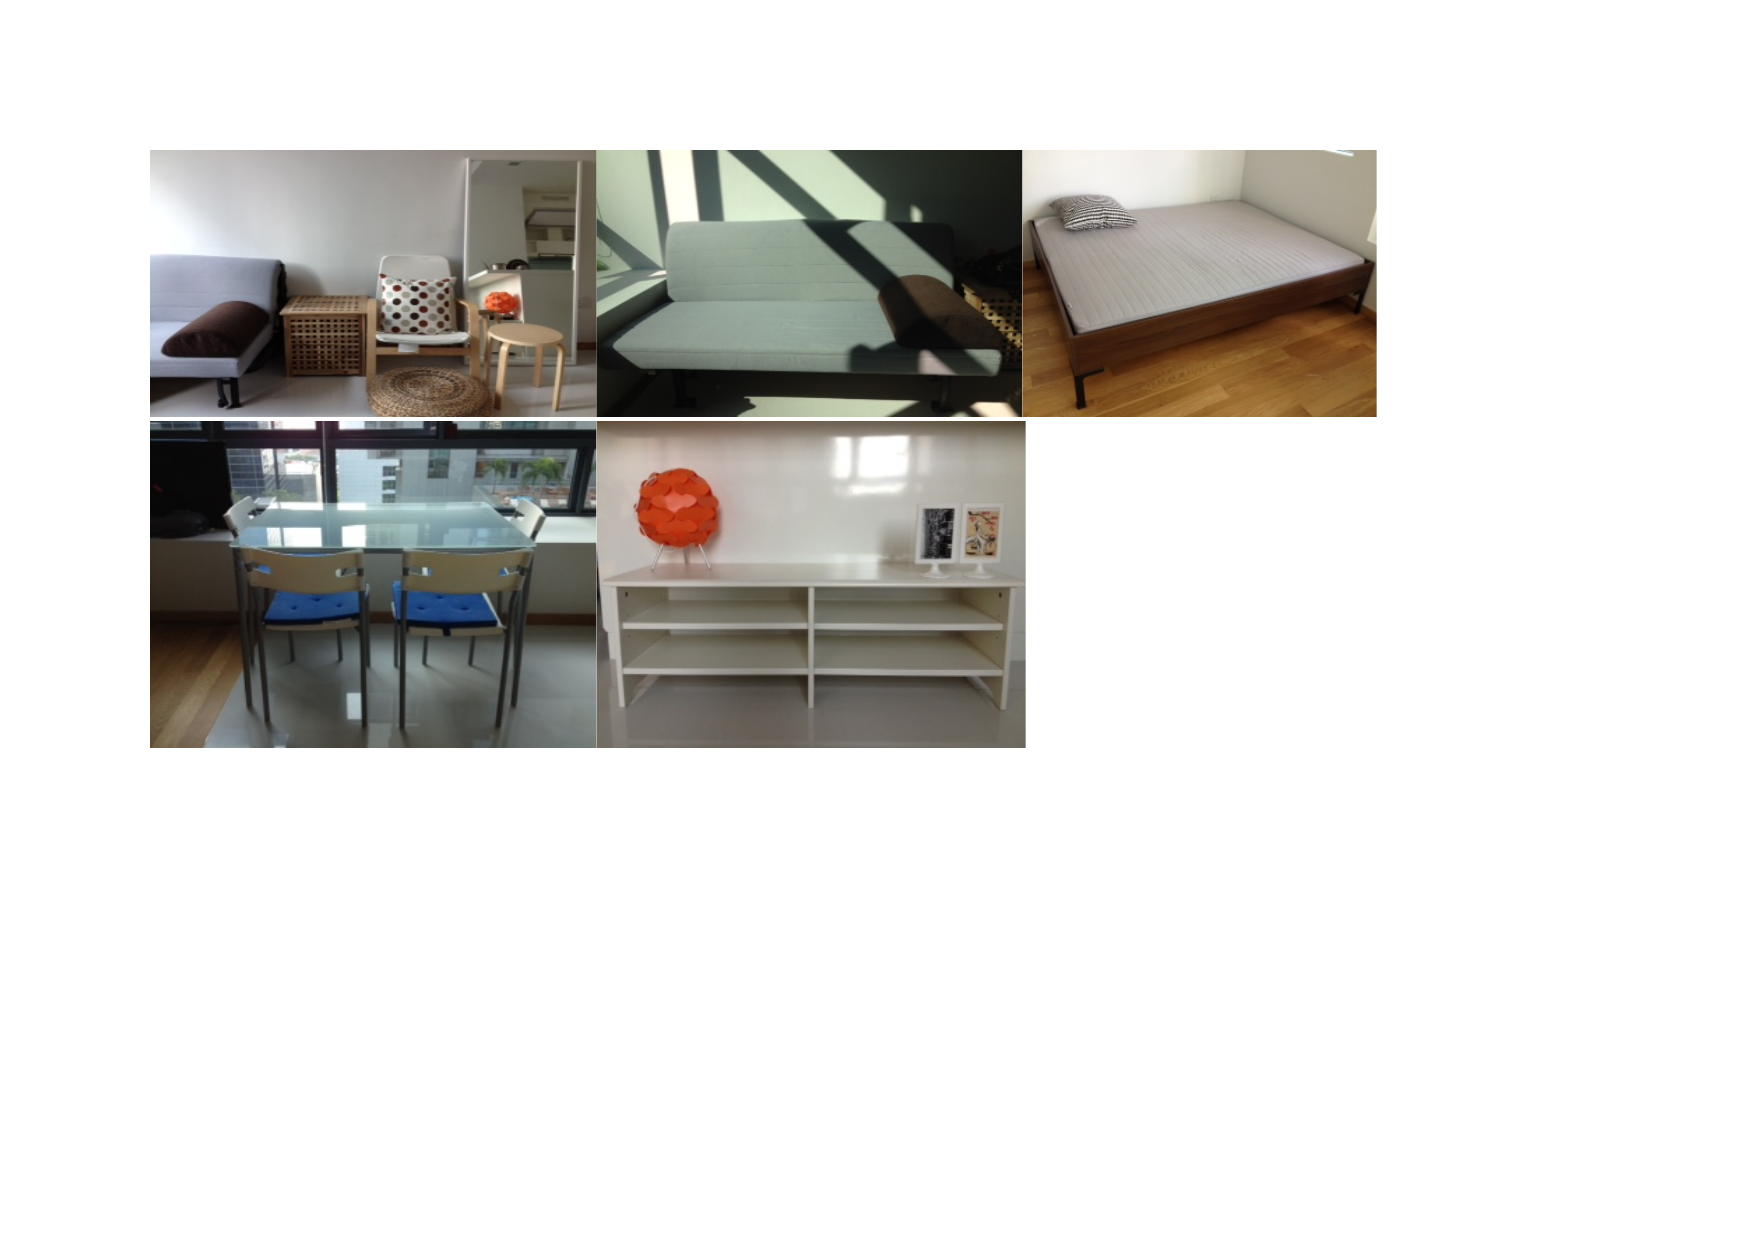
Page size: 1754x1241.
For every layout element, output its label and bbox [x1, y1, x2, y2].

picture [150, 421, 1026, 748]
picture [150, 150, 1377, 417]
